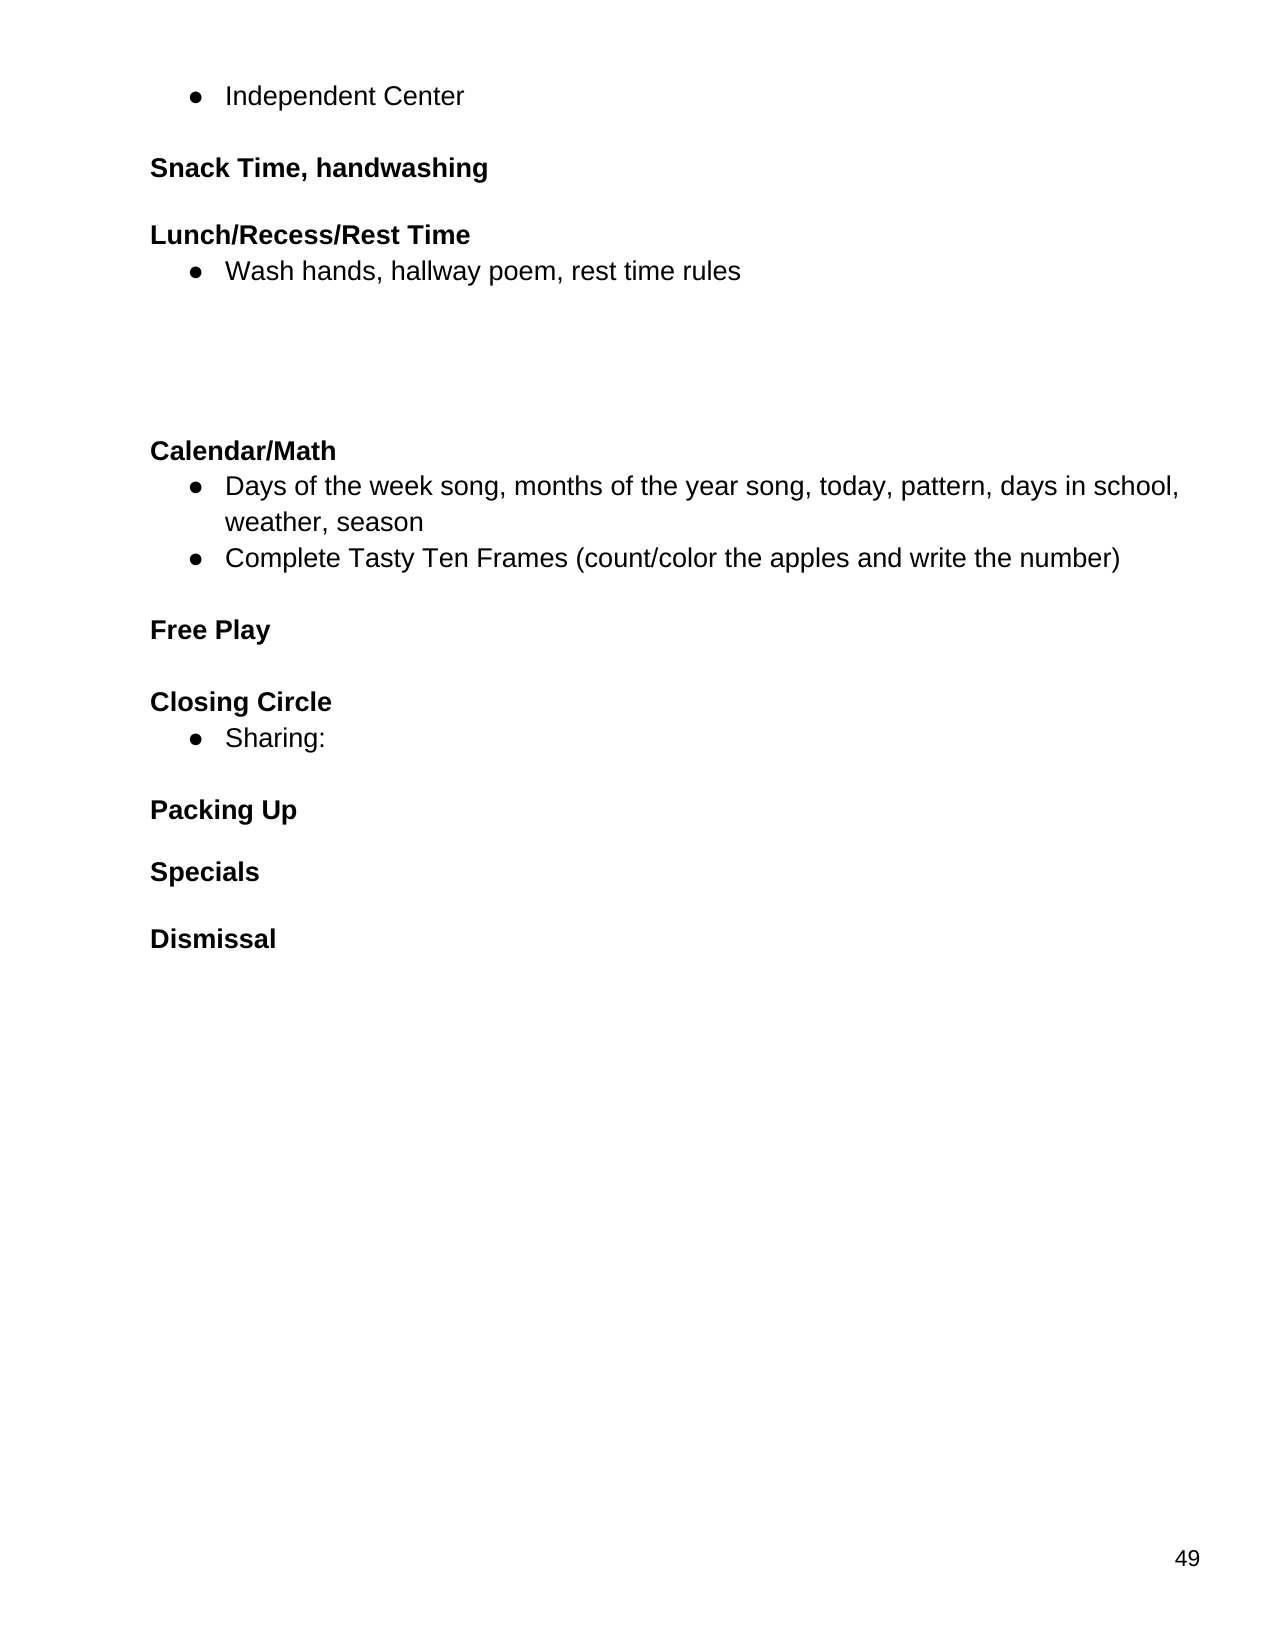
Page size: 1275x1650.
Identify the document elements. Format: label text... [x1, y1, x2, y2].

text Lunch/Recess/Rest Time [150, 219, 1200, 250]
list Sharing: [187, 722, 1200, 753]
text Dismissal [150, 923, 1200, 955]
text Calendar/Math [150, 434, 1200, 466]
list Complete Tasty Ten Frames (count/color the apples and write the number) [187, 542, 1200, 573]
list Wash hands, hallway poem, rest time rules [187, 255, 1200, 286]
list Days of the week song, months of the year song, today, pattern, days in school, weather, season [187, 470, 1200, 538]
list Independent Center [187, 80, 1200, 111]
text Closing Circle [150, 686, 1200, 717]
text Snack Time, handwashing [150, 152, 1200, 183]
text Free Play [150, 614, 1200, 645]
text Packing Up [150, 794, 1200, 825]
text Specials [150, 856, 1200, 888]
